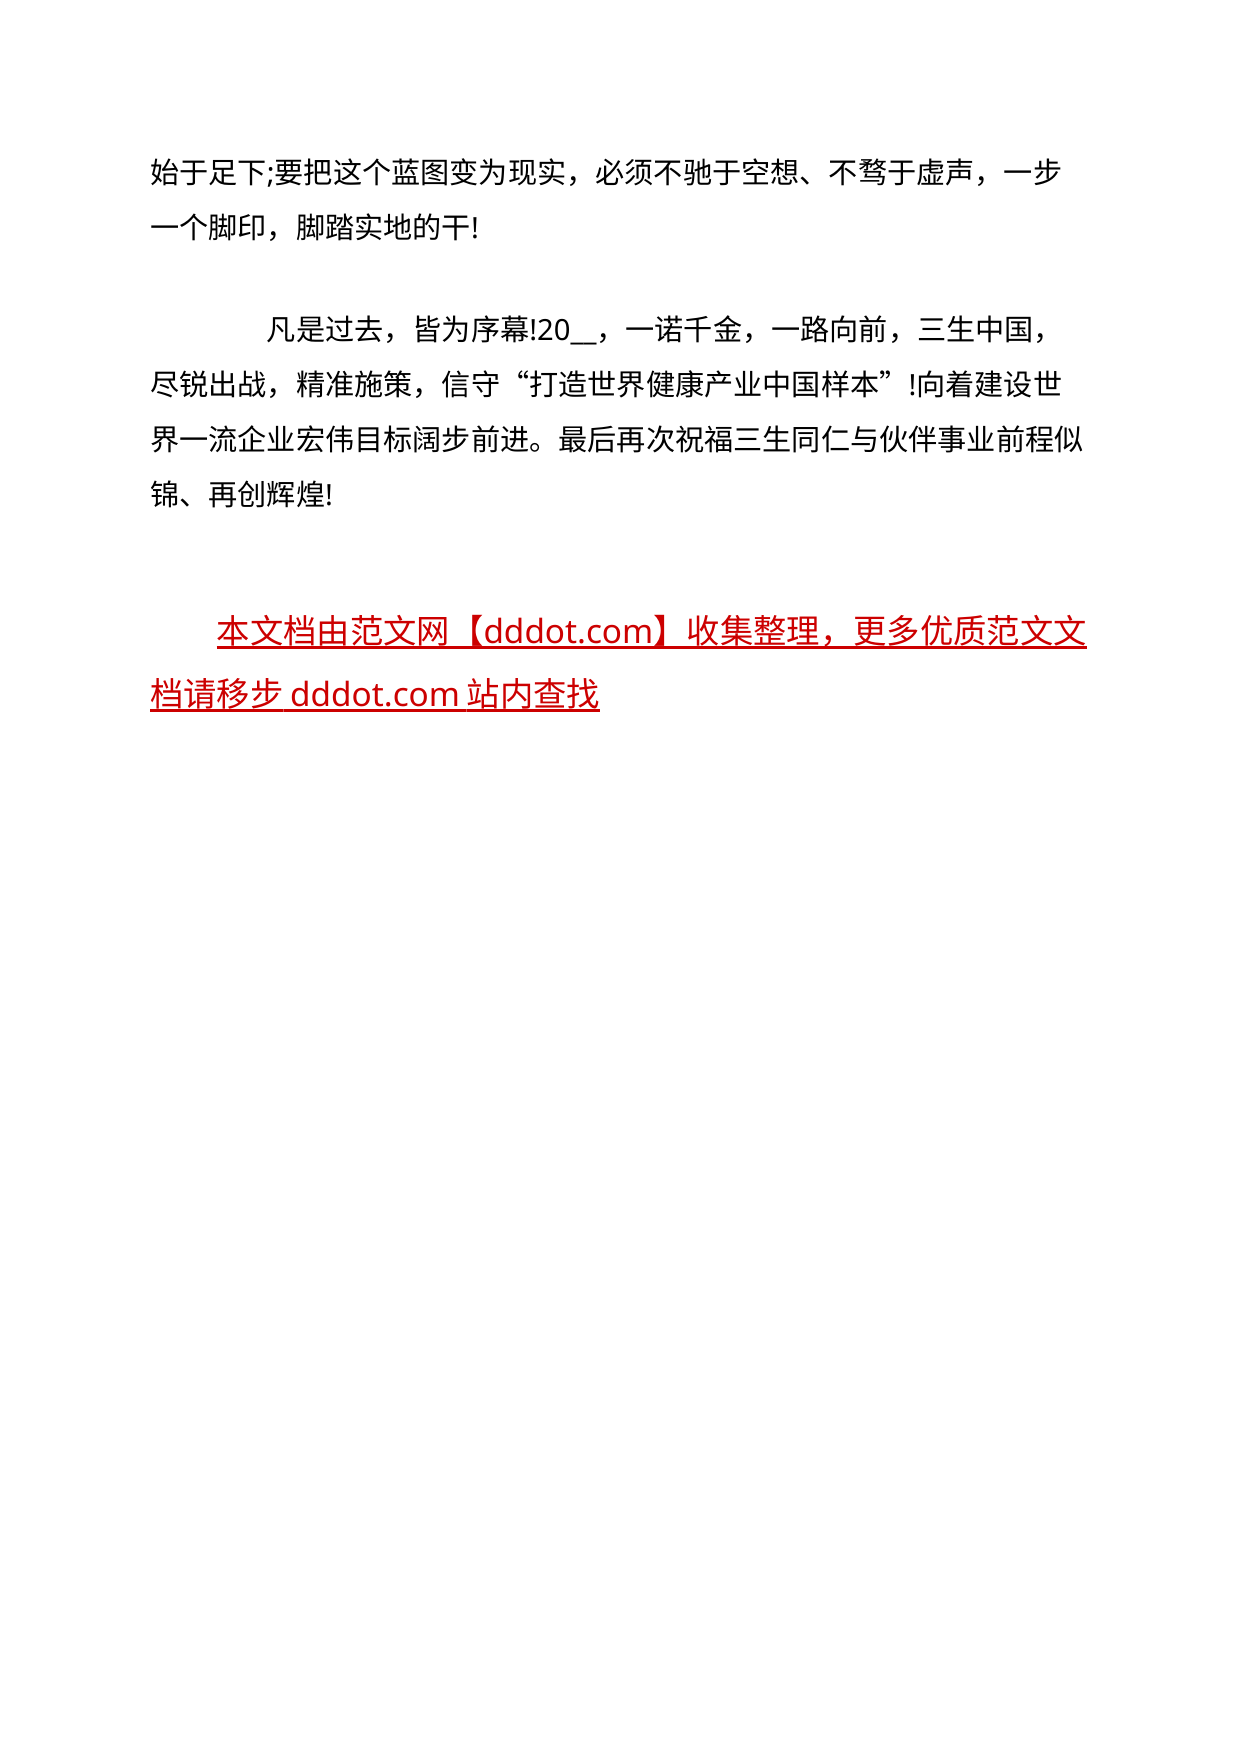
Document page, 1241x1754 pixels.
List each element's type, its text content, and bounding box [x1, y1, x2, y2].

text 本文档由范文网【dddot.com】收集整理，更多优质范文文档请移步dddot.com站内查找 [150, 605, 1090, 716]
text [150, 150, 1090, 247]
text 凡是过去，皆为序幕!20__，一诺千金，一路向前，三生中国，尽锐出战，精准施策，信守“打造世界健康产业中国样本”!向着建设世界一流企业宏伟目标阔步前进。最后再次祝福三生同仁与伙伴事业前程似锦、再创辉煌! [150, 307, 1090, 514]
